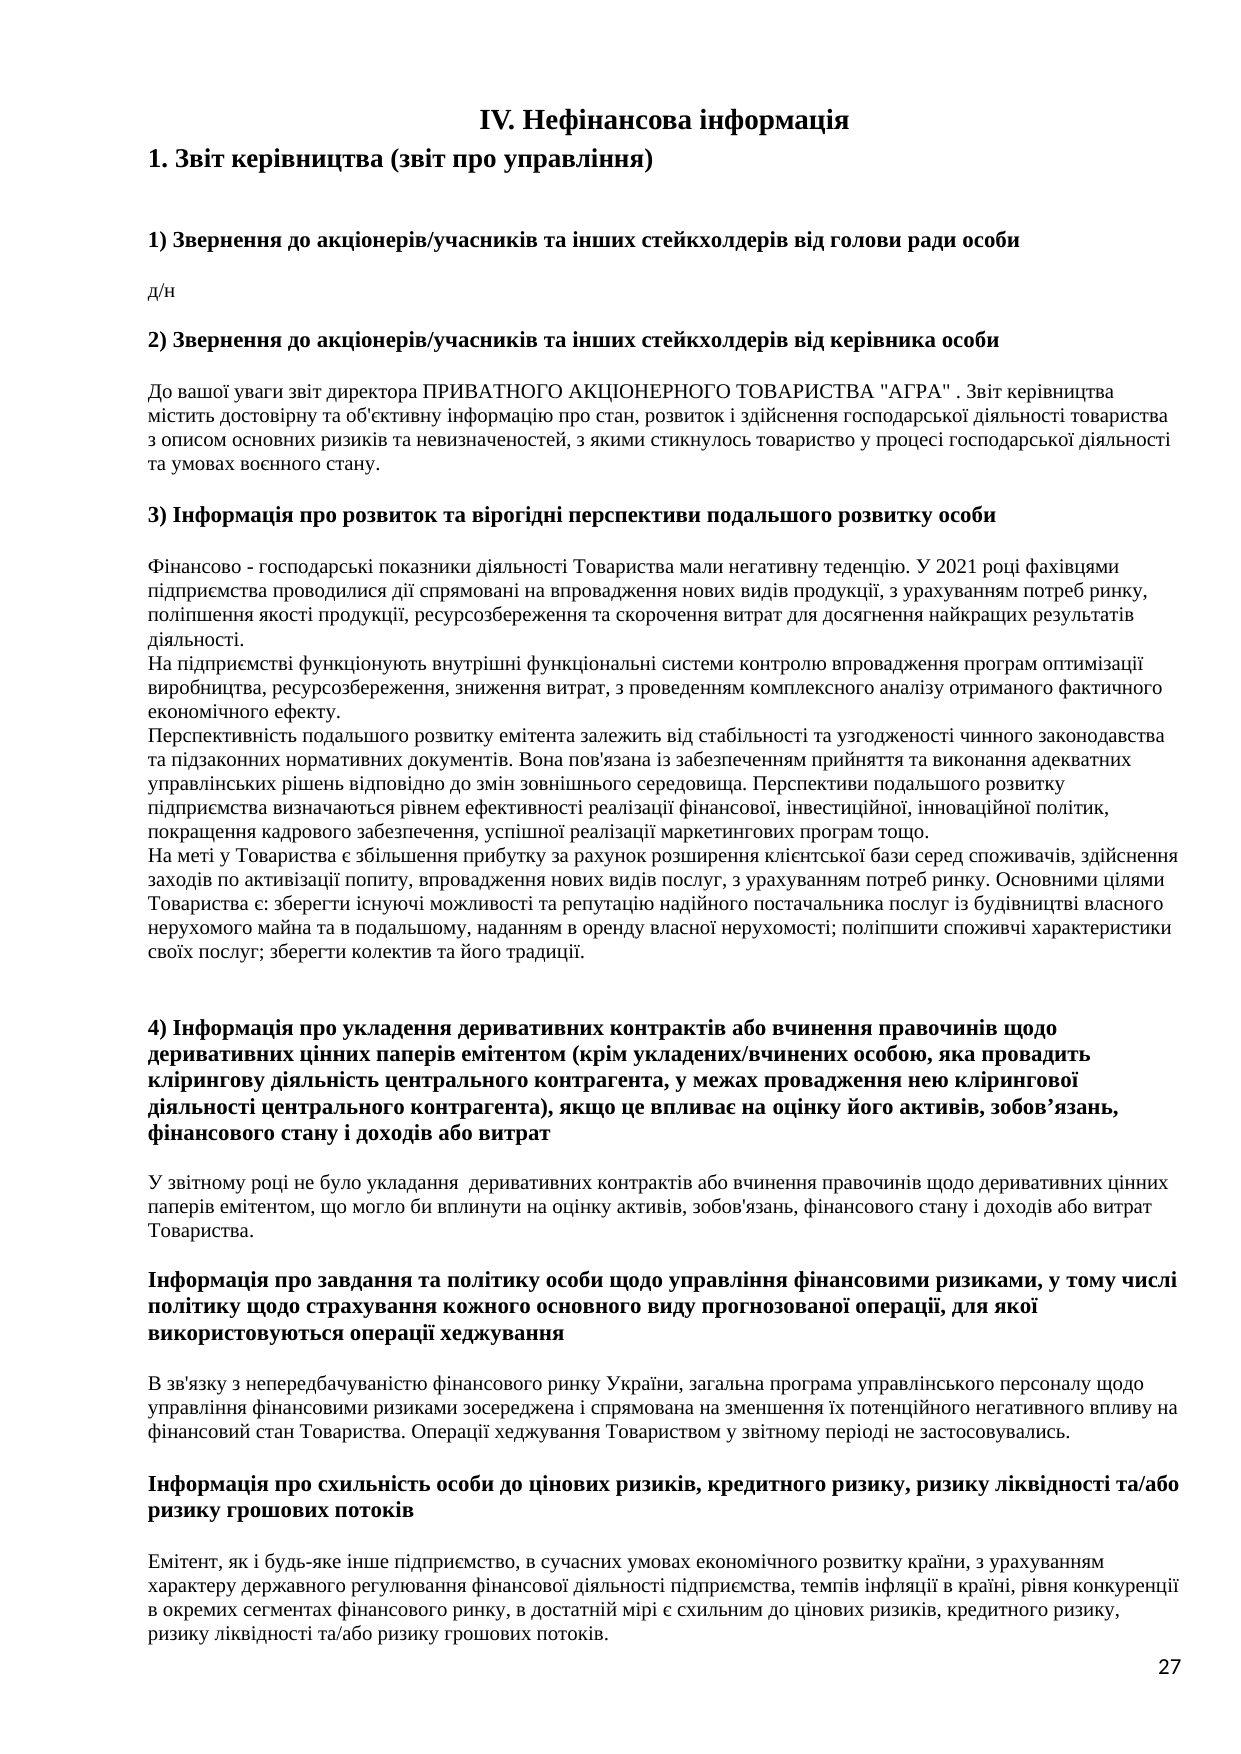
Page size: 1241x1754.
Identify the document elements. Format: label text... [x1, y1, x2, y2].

text У звiтному роцi не було укладання деривативних контрактів або вчинення правочинів щодо деривативних цінних паперів емітентом, що могло би вплинути на оцiнку активiв, зобов'язань, фiнансового стану i доходiв або витрат Товариства. [148, 1169, 1181, 1242]
text 4) Інформація про укладення деривативних контрактів або вчинення правочинів щодо деривативних цінних паперів емітентом (крім укладених/вчинених особою, яка провадить клірингову діяльність центрального контрагента, у межах провадження нею клірингової діяльності центрального контрагента), якщо це впливає на оцінку його активів, зобов’язань, фінансового стану і доходів або витрат [148, 1014, 1181, 1146]
text д/н [148, 278, 1181, 302]
text Емiтент, як i будь-яке iнше пiдприємство, в сучасних умовах економiчного розвитку країни, з урахуванням характеру державного регулювання фiнансової дiяльностi пiдприємства, темпiв iнфляцiї в країнi, рiвня конкуренцiї в окремих сегментах фiнансового ринку, в достатнiй мiрi є схильним до цiнових ризикiв, кредитного ризику, ризику лiквiдностi та/або ризику грошових потокiв. [148, 1549, 1181, 1645]
text Фінансово - господарські показники діяльності Товариства мали негативну теденцію. У 2021 році фахівцями підприємства проводилися дії спрямовані на впровадження нових видiв продукції, з урахуванням потреб ринку, поліпшення якості продукції, ресурсозбереження та скорочення витрат для досягнення найкращих результатів діяльності. [148, 554, 1181, 651]
text 2) Звернення до акціонерів/учасників та інших стейкхолдерів від керівника особи [148, 326, 1181, 353]
text IV. Нефінансова інформація [148, 102, 1181, 135]
text 1) Звернення до акціонерів/учасників та інших стейкхолдерів від голови ради особи [148, 226, 1181, 252]
text Інформація про завдання та політику особи щодо управління фінансовими ризиками, у тому числі політику щодо страхування кожного основного виду прогнозованої операції, для якої використовуються операції хеджування [148, 1266, 1181, 1345]
text На підприємстві функціонують внутрішні функціональні системи контролю впровадження програм оптимізації виробництва, ресурсозбереження, зниження витрат, з проведенням комплексного аналізу отриманого фактичного економічного ефекту. [148, 651, 1181, 723]
text 3) Інформація про розвиток та вірогідні перспективи подальшого розвитку особи [148, 502, 1181, 528]
text На меті у Товариства є збiльшення прибутку за рахунок розширення клiєнтської бази серед споживачiв, здiйснення заходiв по активiзацiї попиту, впровадження нових видiв послуг, з урахуванням потреб ринку. Основними цiлями Товариства є: зберегти iснуючi можливостi та репутацiю надiйного постачальника послуг iз будівництві власного нерухомого майна та в подальшому, наданням в оренду власної нерухомості; полiпшити споживчi характеристики своїх послуг; зберегти колектив та його традицiї. [148, 843, 1181, 963]
text До вашої уваги звiт директора ПРИВАТНОГО АКЦІОНЕРНОГО ТОВАРИСТВА "АГРА" . Звiт керiвництва мiстить достовiрну та об'єктивну iнформацiю про стан, розвиток i здiйснення господарської дiяльностi товариства з описом основних ризикiв та невизначеностей, з якими стикнулось товариство у процесi господарської дiяльностi та умовах воєнного стану. [148, 379, 1181, 475]
text 1. Звіт керівництва (звіт про управління) [148, 142, 1181, 173]
text В зв'язку з непередбачуванiстю фiнансового ринку України, загальна програма управлiнського персоналу щодо управлiння фiнансовими ризиками зосереджена i спрямована на зменшення їх потенцiйного негативного впливу на фiнансовий стан Товариства. Операцiї хеджування Товариством у звiтному перiодi не застосовувались. [148, 1371, 1181, 1443]
text Перспективнiсть подальшого розвитку емiтента залежить вiд стабiльностi та узгодженостi чинного законодавства та пiдзаконних нормативних документiв. Вона пов'язана iз забезпеченням прийняття та виконання адекватних управлiнських рiшень вiдповiдно до змiн зовнiшнього середовища. Перспективи подальшого розвитку пiдприємства визначаються рiвнем ефективностi реалiзацiї фiнансової, iнвестицiйної, iнновацiйної полiтик, покращення кадрового забезпечення, успiшної реалiзацiї маркетингових програм тощо. [148, 723, 1181, 843]
text Інформація про схильність особи до цінових ризиків, кредитного ризику, ризику ліквідності та/або ризику грошових потоків [148, 1470, 1181, 1522]
